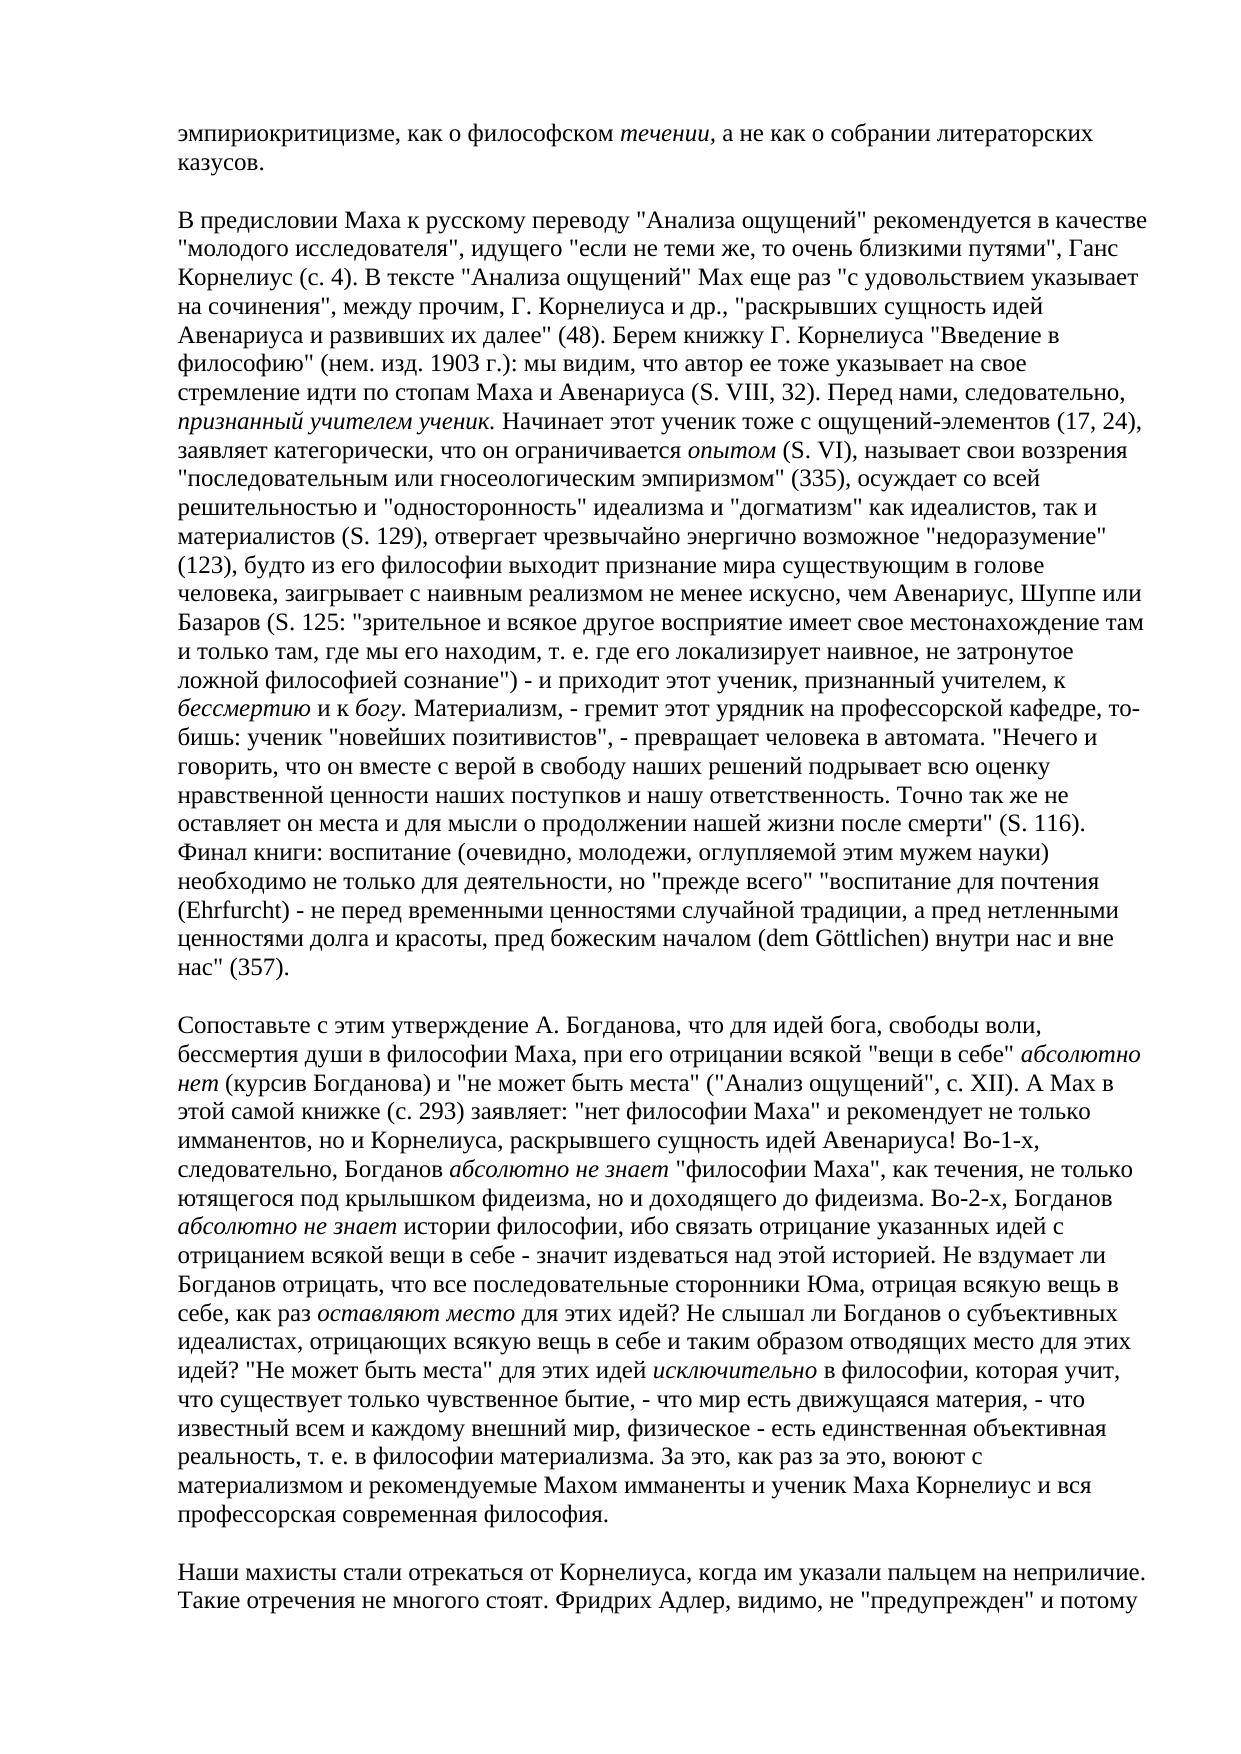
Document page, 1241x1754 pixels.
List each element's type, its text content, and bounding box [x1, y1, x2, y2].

text Сопоставьте с этим утверждение А. Богданова, что для идей бога, свободы воли, бессмертия души в философии Маха, при его отрицании всякой "вещи в себе" абсолютно нет (курсив Богданова) и "не может быть места" ("Анализ ощущений", с. XII). А Мах в этой самой книжке (с. 293) заявляет: "нет философии Маха" и рекомендует не только имманентов, но и Корнелиуса, раскрывшего сущность идей Авенариуса! Во-1-х, следовательно, Богданов абсолютно не знает "философии Маха", как течения, не только ютящегося под крылышком фидеизма, но и доходящего до фидеизма. Во-2-х, Богданов абсолютно не знает истории философии, ибо связать отрицание указанных идей с отрицанием всякой вещи в себе - значит издеваться над этой историей. Не вздумает ли Богданов отрицать, что все последовательные сторонники Юма, отрицая всякую вещь в себе, как раз оставляют место для этих идей? Не слышал ли Богданов о субъективных идеалистах, отрицающих всякую вещь в себе и таким образом отводящих место для этих идей? "Не может быть места" для этих идей исключительно в философии, которая учит, что существует только чувственное бытие, - что мир есть движущаяся материя, - что известный всем и каждому внешний мир, физическое - есть единственная объективная реальность, т. е. в философии материализма. За это, как раз за это, воюют с материализмом и рекомендуемые Махом имманенты и ученик Маха Корнелиус и вся профессорская современная философия. [177, 1010, 1152, 1528]
text В предисловии Маха к русскому переводу "Анализа ощущений" рекомендуется в качестве "молодого исследователя", идущего "если не теми же, то очень близкими путями", Ганс Корнелиус (с. 4). В тексте "Анализа ощущений" Мах еще раз "с удовольствием указывает на сочинения", между прочим, Г. Корнелиуса и др., "раскрывших сущность идей Авенариуса и развивших их далее" (48). Берем книжку Г. Корнелиуса "Введение в философию" (нем. изд. 1903 г.): мы видим, что автор ее тоже указывает на свое стремление идти по стопам Маха и Авенариуса (S. VIII, 32). Перед нами, следовательно, признанный учителем ученик. Начинает этот ученик тоже с ощущений-элементов (17, 24), заявляет категорически, что он ограничивается опытом (S. VI), называет свои воззрения "последовательным или гносеологическим эмпиризмом" (335), осуждает со всей решительностью и "односторонность" идеализма и "догматизм" как идеалистов, так и материалистов (S. 129), отвергает чрезвычайно энергично возможное "недоразумение" (123), будто из его философии выходит признание мира существующим в голове человека, заигрывает с наивным реализмом не менее искусно, чем Авенариус, Шуппе или Базаров (S. 125: "зрительное и всякое другое восприятие имеет свое местонахождение там и только там, где мы его находим, т. е. где его локализирует наивное, не затронутое ложной философией сознание") - и приходит этот ученик, признанный учителем, к бессмертию и к богу. Материализм, - гремит этот урядник на профессорской кафедре, то-бишь: ученик "новейших позитивистов", - превращает человека в автомата. "Нечего и говорить, что он вместе с верой в свободу наших решений подрывает всю оценку нравственной ценности наших поступков и нашу ответственность. Точно так же не оставляет он места и для мысли о продолжении нашей жизни после смерти" (S. 116). Финал книги: воспитание (очевидно, молодежи, оглупляемой этим мужем науки) необходимо не только для деятельности, но "прежде всего" "воспитание для почтения (Ehrfurcht) - не перед временными ценностями случайной традиции, а пред нетленными ценностями долга и красоты, пред божеским началом (dem Göttlichen) внутри нас и вне нас" (357). [177, 205, 1152, 981]
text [177, 118, 1152, 176]
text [177, 1557, 1152, 1614]
